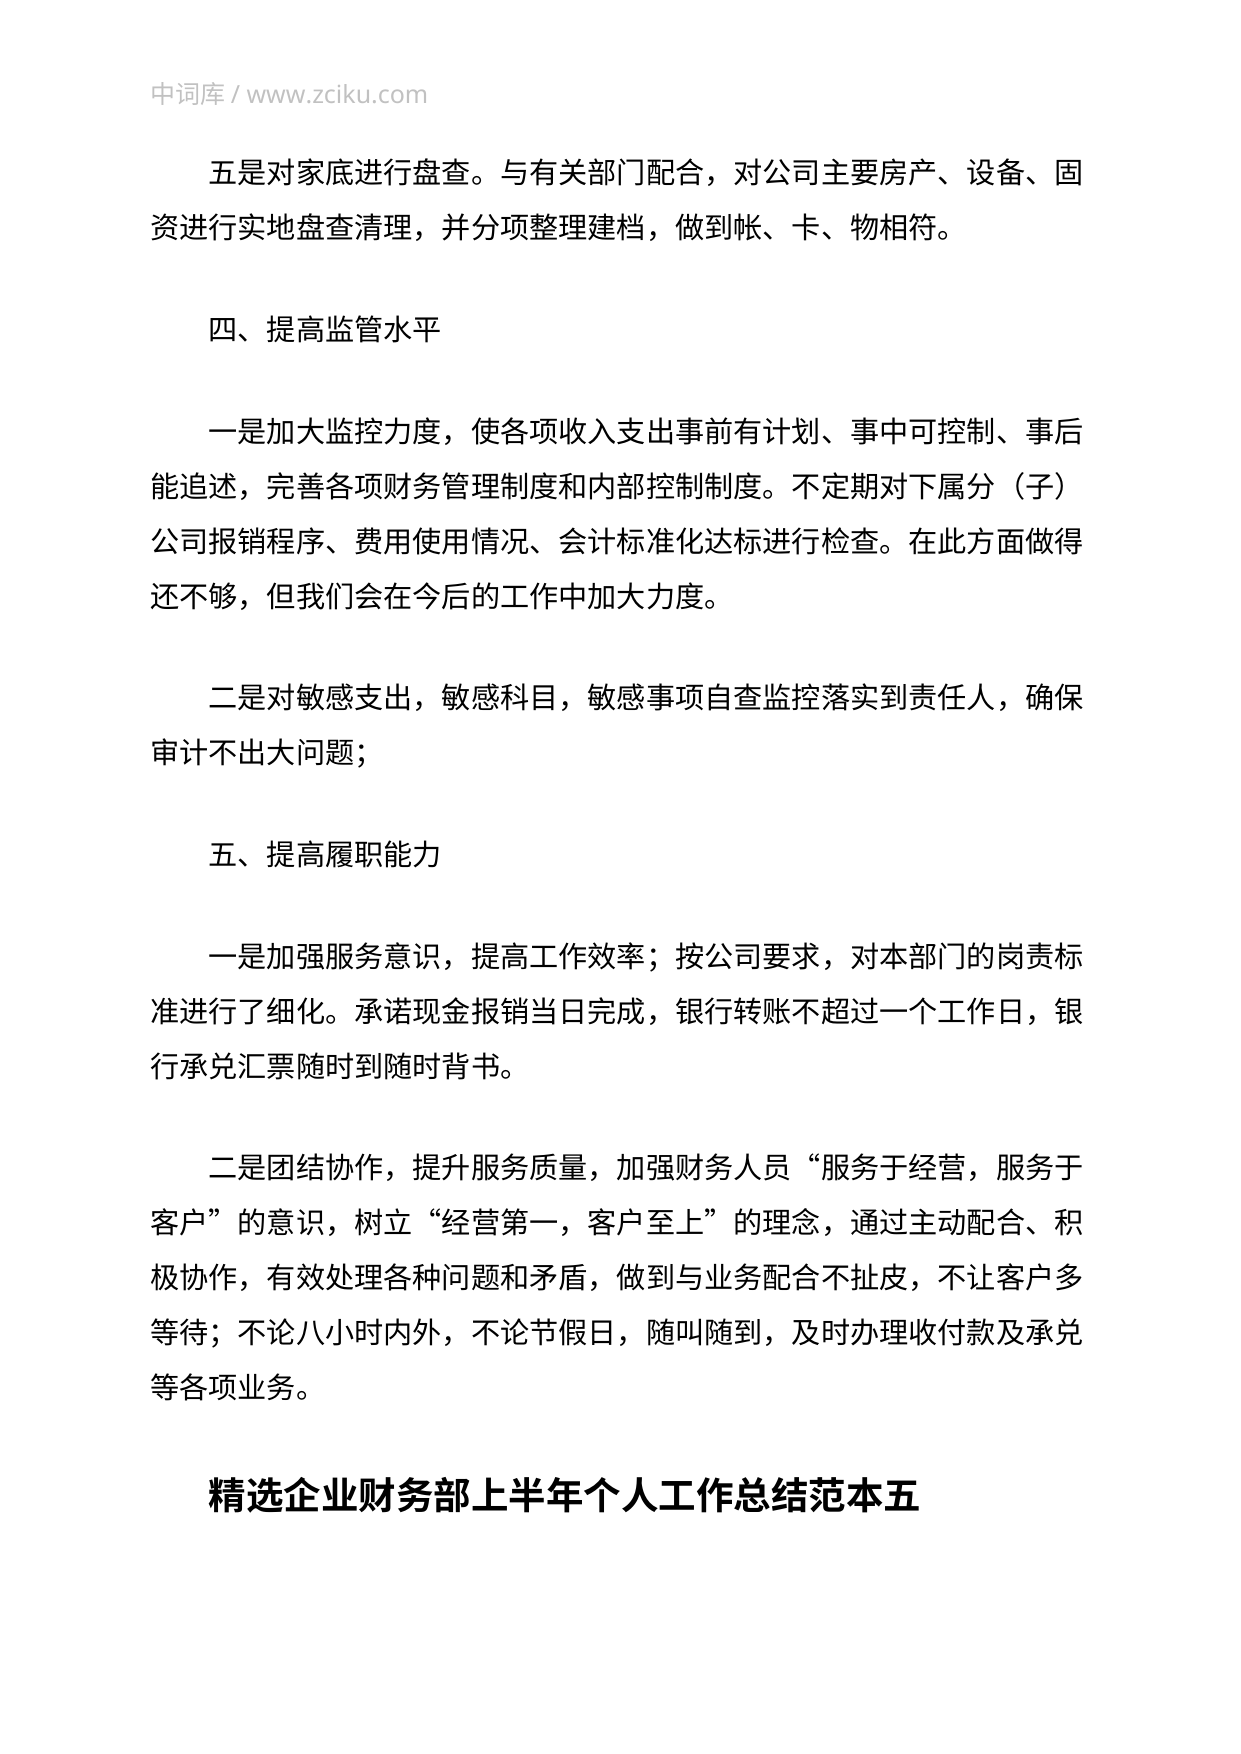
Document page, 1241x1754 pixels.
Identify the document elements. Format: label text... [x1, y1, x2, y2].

text 二是团结协作，提升服务质量，加强财务人员“服务于经营，服务于客户”的意识，树立“经营第一，客户至上”的理念，通过主动配合、积极协作，有效处理各种问题和矛盾，做到与业务配合不扯皮，不让客户多等待；不论八小时内外，不论节假日，随叫随到，及时办理收付款及承兑等各项业务。 [150, 1145, 1090, 1407]
text 一是加强服务意识，提高工作效率；按公司要求，对本部门的岗责标准进行了细化。承诺现金报销当日完成，银行转账不超过一个工作日，银行承兑汇票随时到随时背书。 [150, 933, 1090, 1085]
text 二是对敏感支出，敏感科目，敏感事项自查监控落实到责任人，确保审计不出大问题； [150, 675, 1090, 772]
text 四、提高监管水平 [150, 307, 1090, 349]
text 五、提高履职能力 [150, 832, 1090, 874]
text 五是对家底进行盘查。与有关部门配合，对公司主要房产、设备、固资进行实地盘查清理，并分项整理建档，做到帐、卡、物相符。 [150, 150, 1090, 247]
text 一是加大监控力度，使各项收入支出事前有计划、事中可控制、事后能追述，完善各项财务管理制度和内部控制制度。不定期对下属分（子）公司报销程序、费用使用情况、会计标准化达标进行检查。在此方面做得还不够，但我们会在今后的工作中加大力度。 [150, 408, 1090, 615]
text 精选企业财务部上半年个人工作总结范本五 [150, 1466, 1090, 1521]
